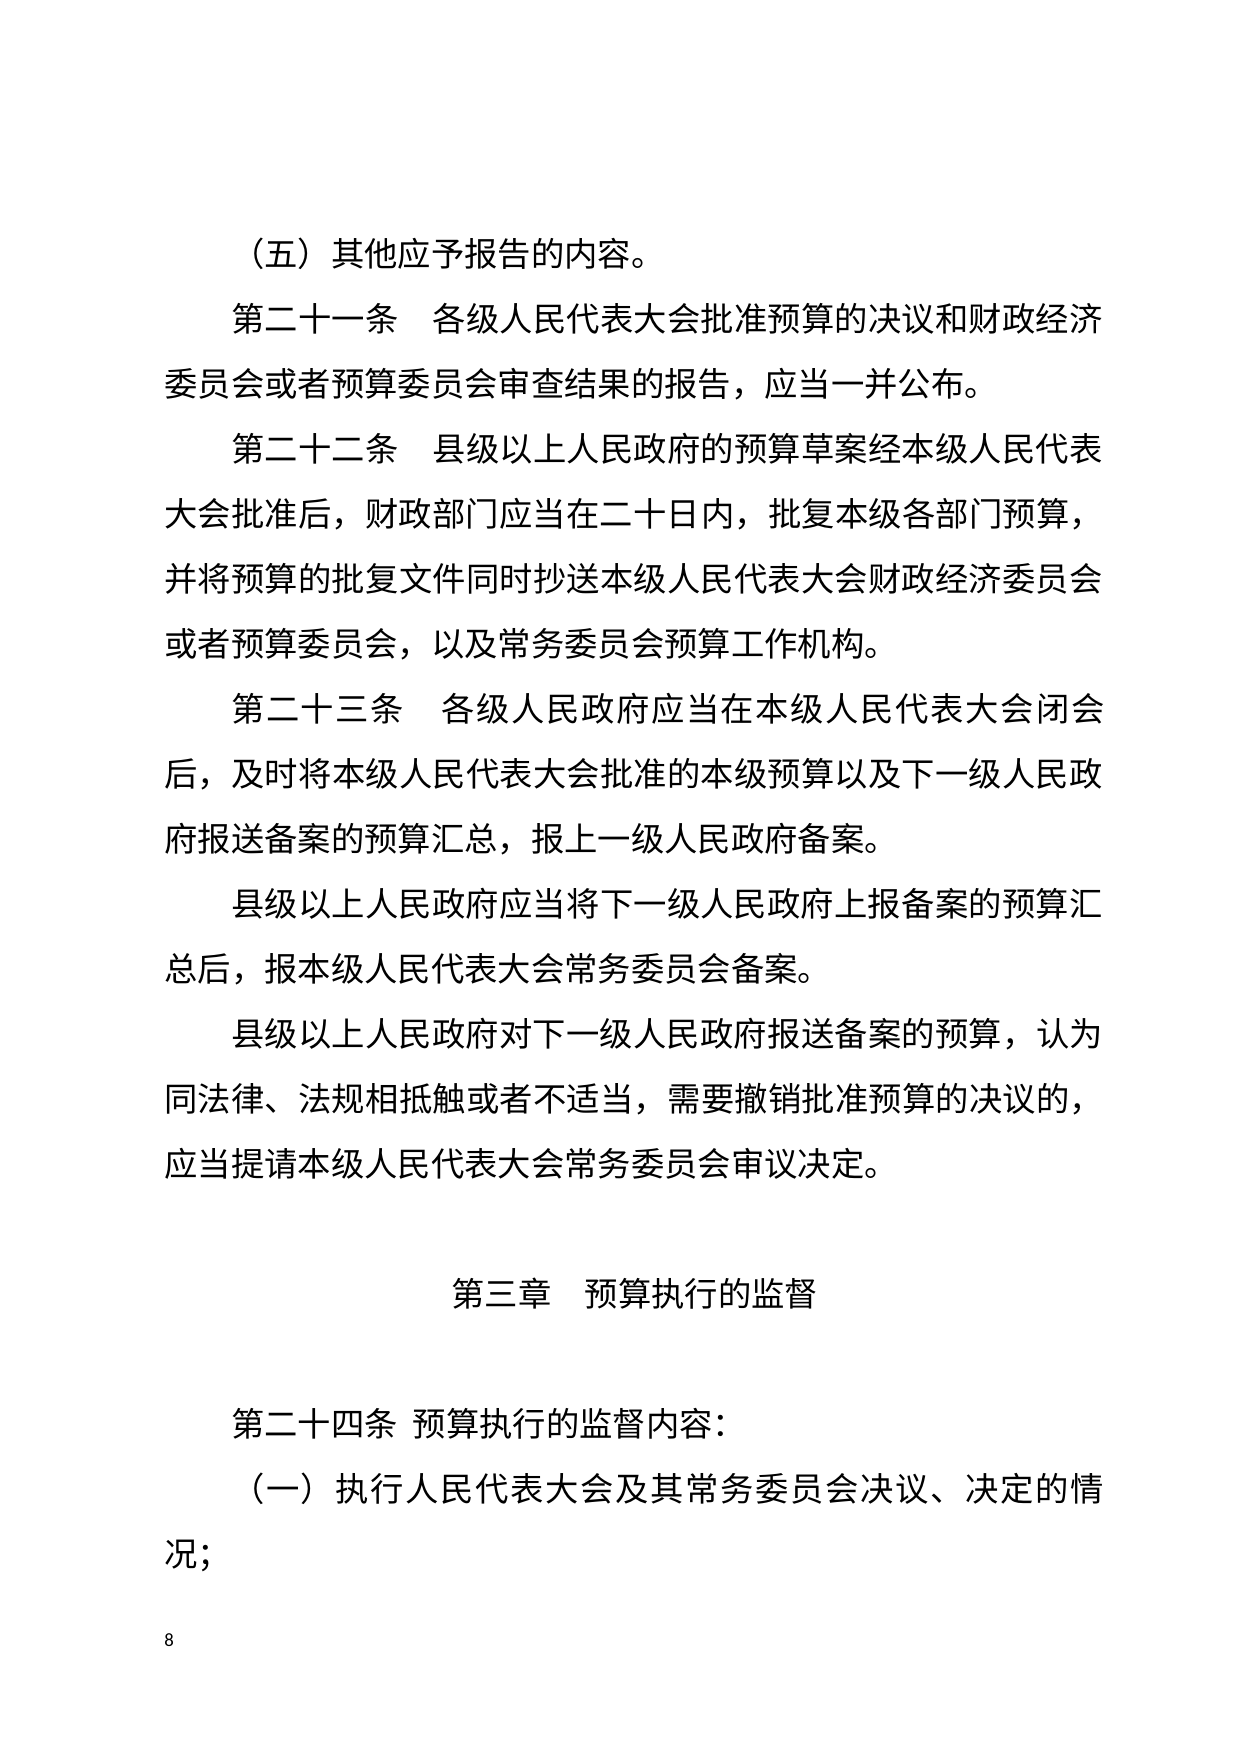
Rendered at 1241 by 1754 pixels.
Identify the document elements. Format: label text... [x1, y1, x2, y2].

text 第二十四条 预算执行的监督内容： [164, 1389, 1105, 1454]
text 县级以上人民政府对下一级人民政府报送备案的预算，认为同法律、法规相抵触或者不适当，需要撤销批准预算的决议的，应当提请本级人民代表大会常务委员会审议决定。 [164, 999, 1105, 1194]
text 第二十三条 各级人民政府应当在本级人民代表大会闭会后，及时将本级人民代表大会批准的本级预算以及下一级人民政府报送备案的预算汇总，报上一级人民政府备案。 [164, 674, 1105, 869]
text （五）其他应予报告的内容。 [164, 219, 1105, 284]
text 县级以上人民政府应当将下一级人民政府上报备案的预算汇总后，报本级人民代表大会常务委员会备案。 [164, 869, 1105, 999]
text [164, 1454, 1105, 1584]
text 第二十二条 县级以上人民政府的预算草案经本级人民代表大会批准后，财政部门应当在二十日内，批复本级各部门预算，并将预算的批复文件同时抄送本级人民代表大会财政经济委员会或者预算委员会，以及常务委员会预算工作机构。 [164, 414, 1105, 674]
text 第三章 预算执行的监督 [164, 1259, 1105, 1324]
text 第二十一条 各级人民代表大会批准预算的决议和财政经济委员会或者预算委员会审查结果的报告，应当一并公布。 [164, 284, 1105, 414]
